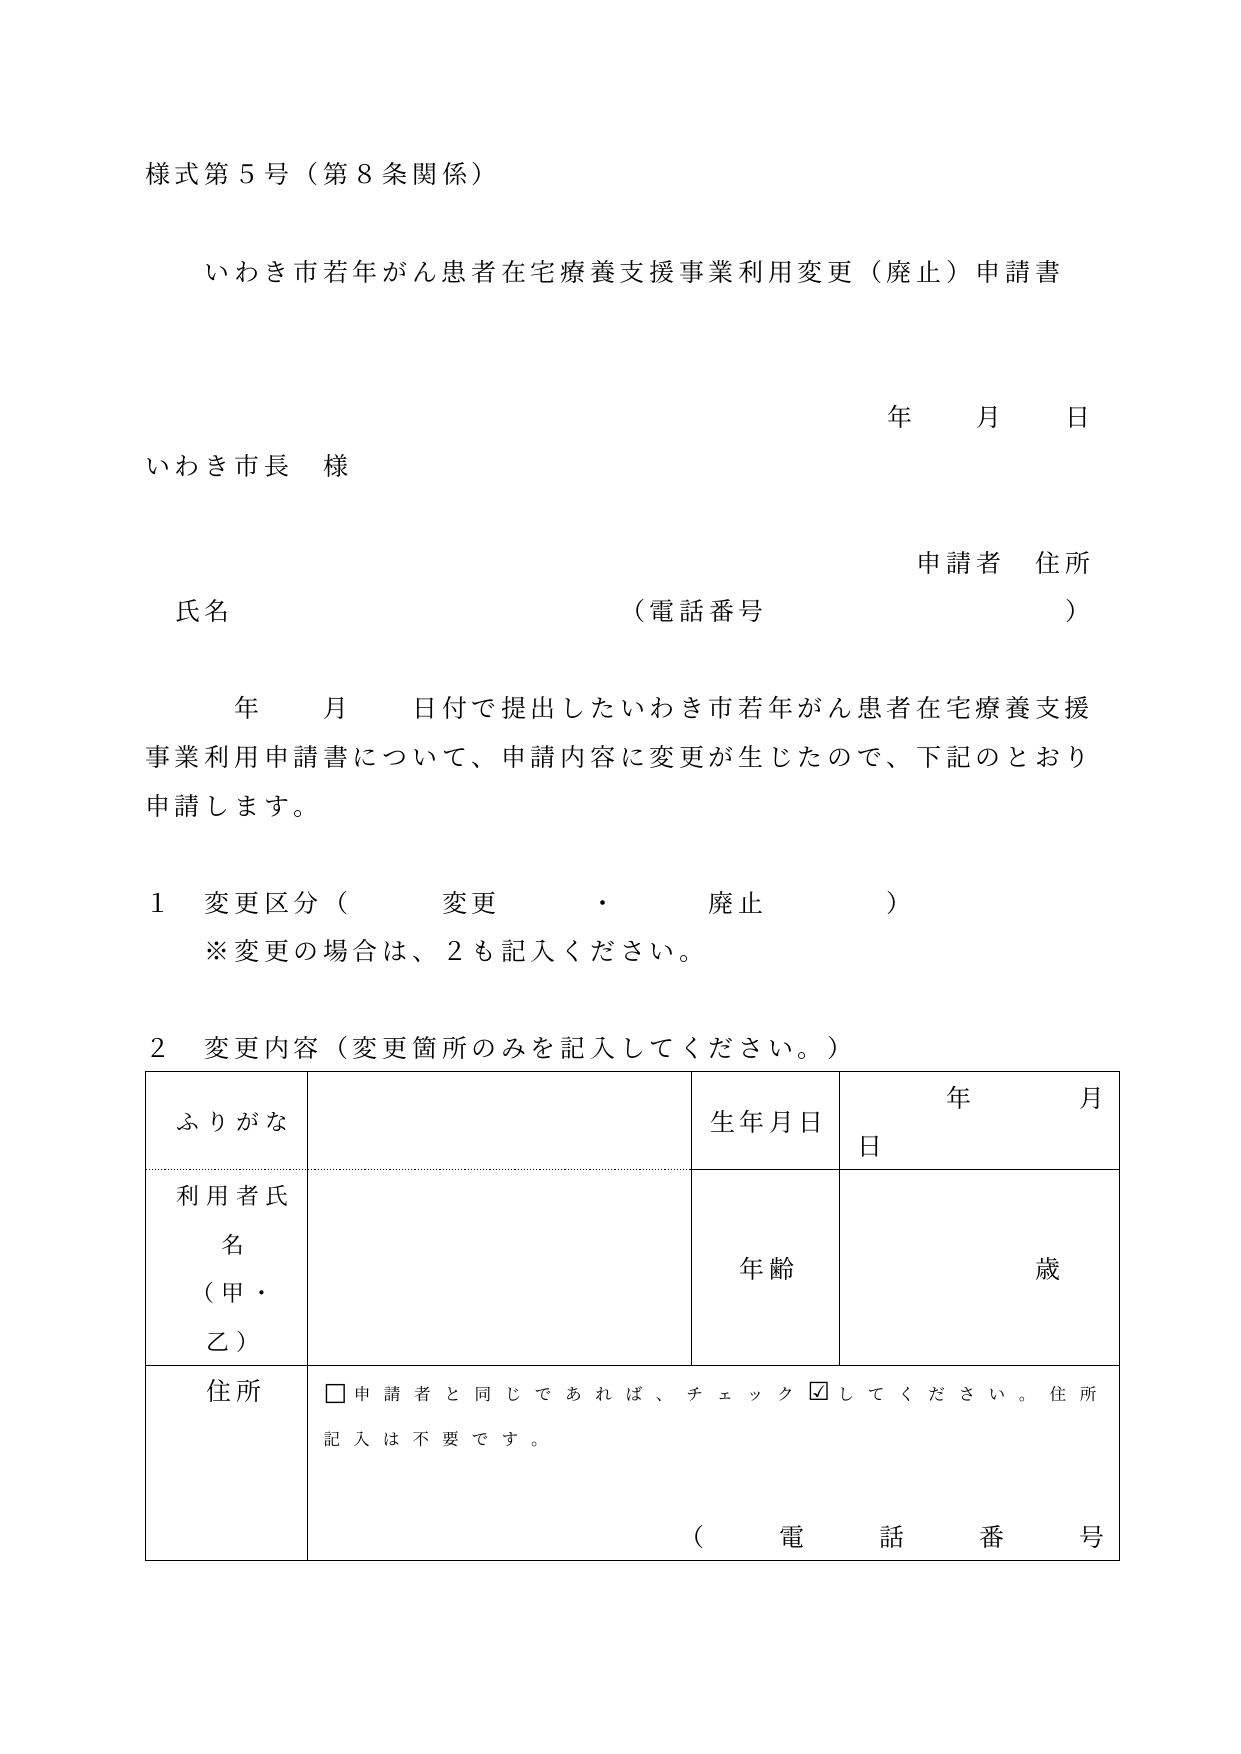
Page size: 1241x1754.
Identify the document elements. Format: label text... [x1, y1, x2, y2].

table_header [308, 1072, 691, 1169]
table_header ふりがな [146, 1072, 307, 1169]
text 申請者 住所 氏名 （電話番号 ） [145, 537, 1095, 634]
text １ 変更区分（ 変更 ・ 廃止 ） [145, 877, 1095, 926]
table_header 生年月日 [692, 1072, 839, 1169]
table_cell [308, 1366, 1119, 1560]
text いわき市長 様 [145, 440, 1095, 489]
text 年 月 日付で提出したいわき市若年がん患者在宅療養支援事業利用申請書について、申請内容に変更が生じたので、下記のとおり申請します。 [145, 683, 1095, 828]
table_header 年 月 日 [840, 1072, 1119, 1169]
text 様式第５号（第８条関係） [145, 149, 1095, 197]
table_cell 住所 [146, 1366, 307, 1560]
table_cell [308, 1169, 691, 1364]
table_cell 年齢 [692, 1170, 839, 1364]
text ２ 変更内容（変更箇所のみを記入してください。） [145, 1023, 1095, 1071]
table_cell 利用者氏名 （甲・乙） [146, 1169, 307, 1364]
text ※変更の場合は、２も記入ください。 [145, 926, 1095, 974]
text いわき市若年がん患者在宅療養支援事業利用変更（廃止）申請書 [145, 246, 1095, 294]
table_cell 歳 [840, 1170, 1119, 1364]
text 年 月 日 [145, 343, 1095, 440]
